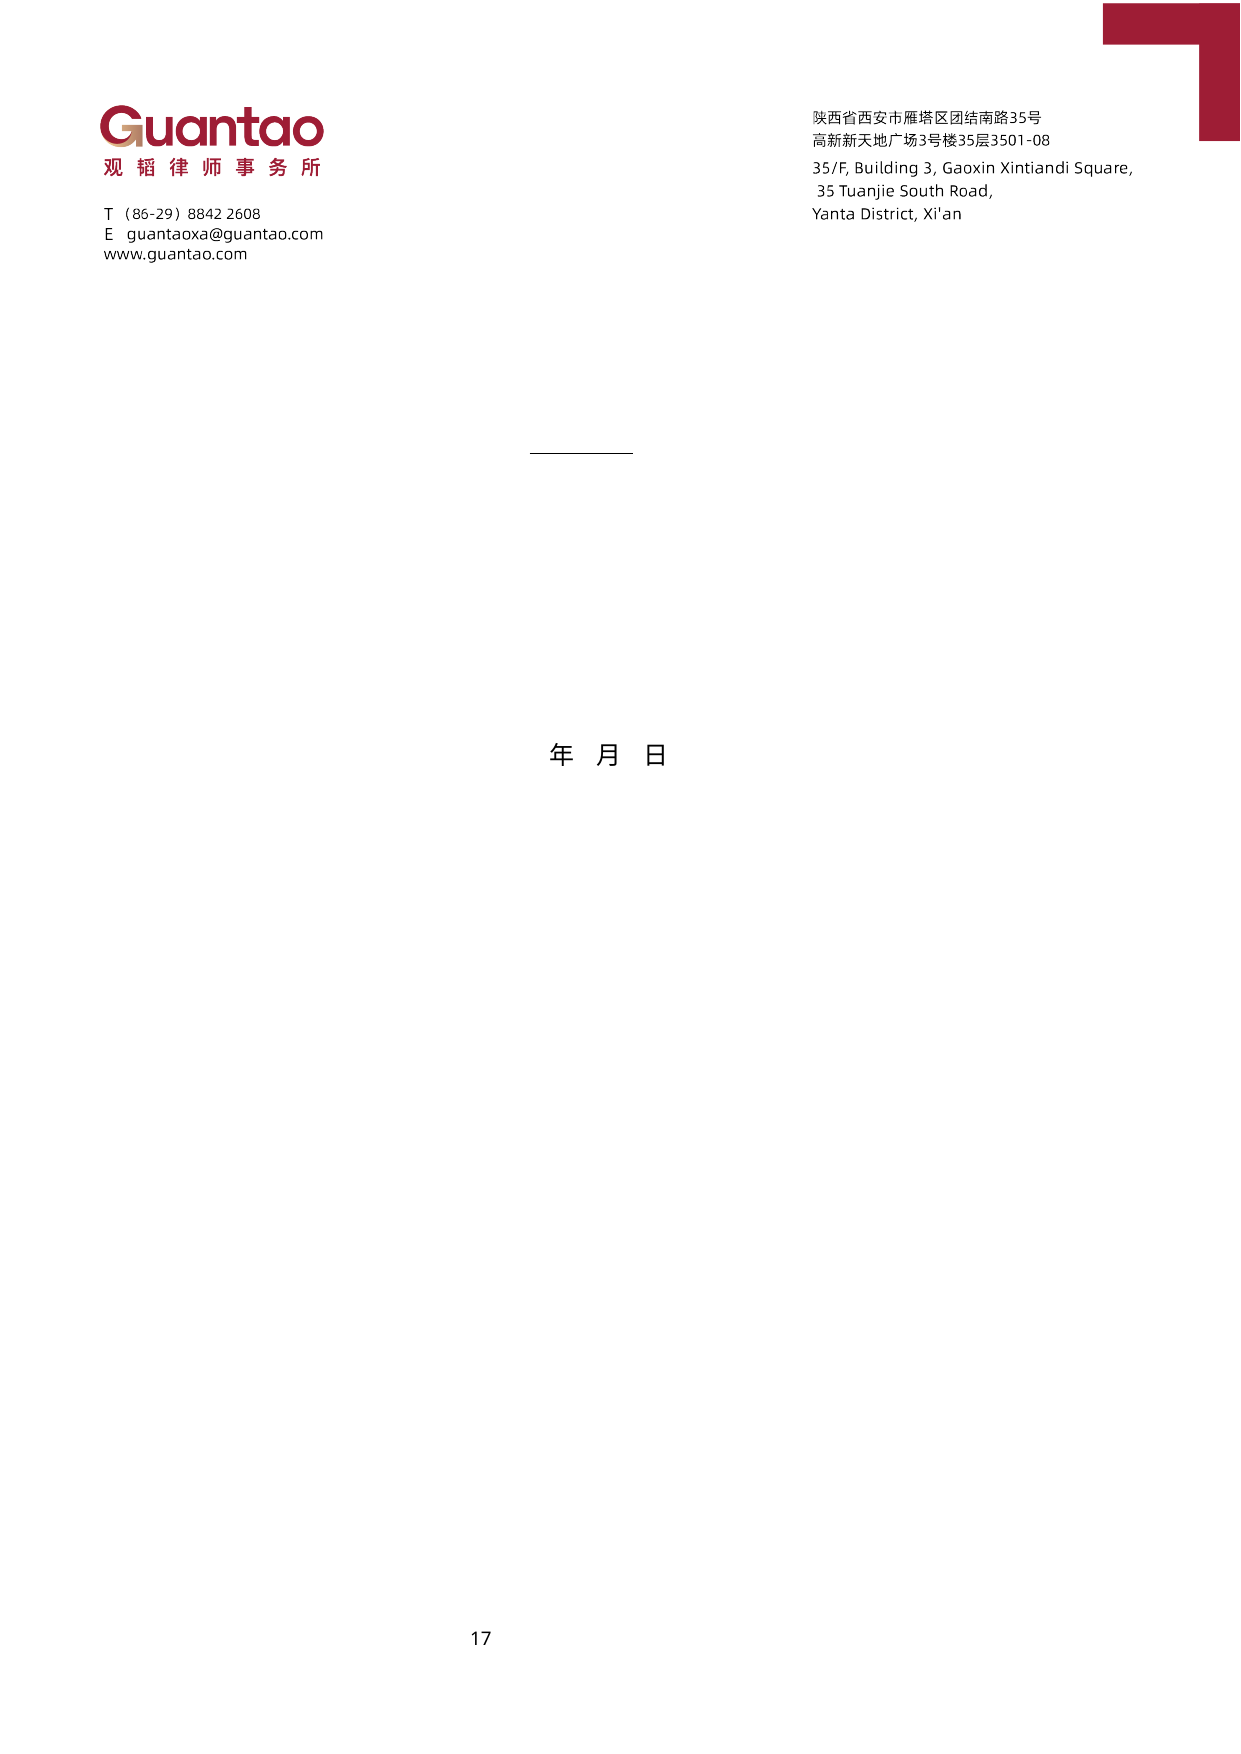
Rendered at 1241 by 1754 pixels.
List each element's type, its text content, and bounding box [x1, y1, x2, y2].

text 年 月 日 [187, 721, 1053, 786]
picture [4, 3, 1240, 321]
